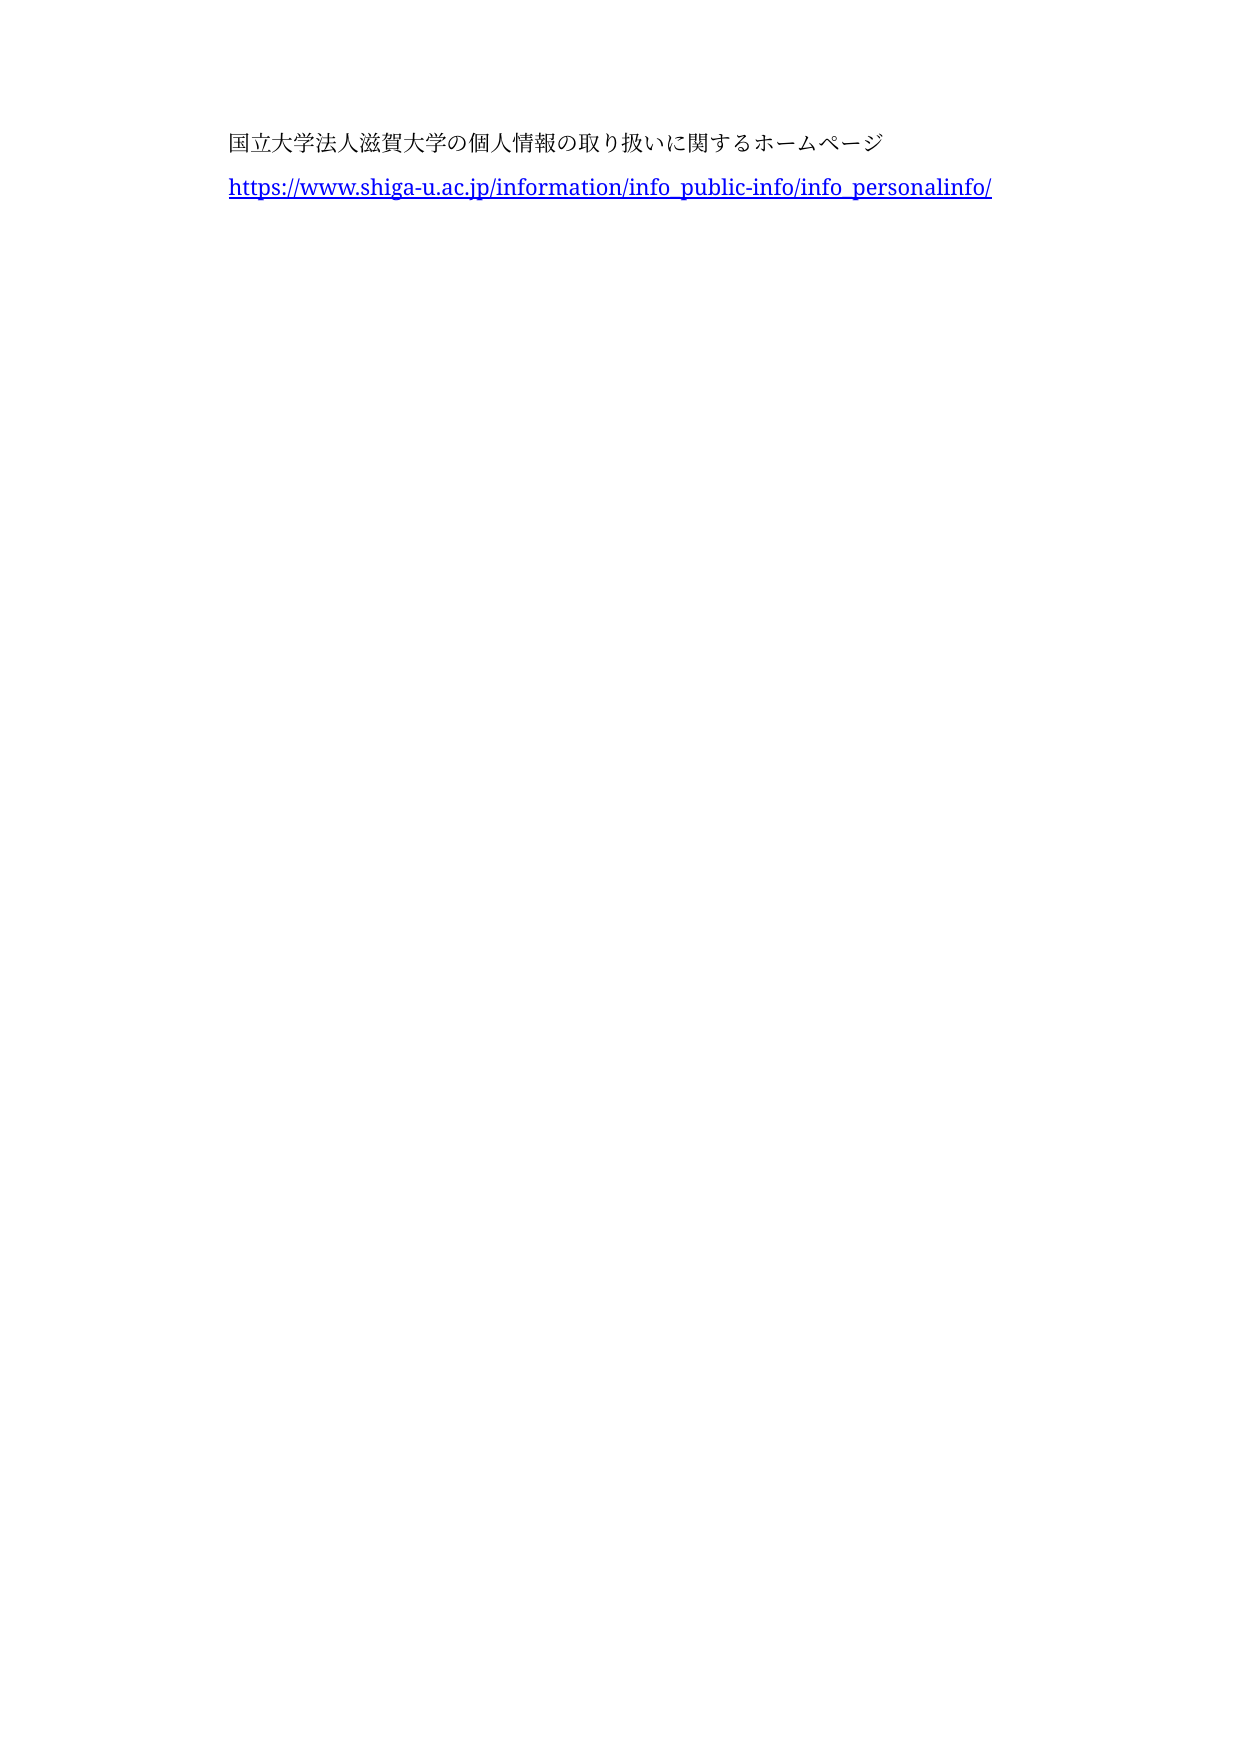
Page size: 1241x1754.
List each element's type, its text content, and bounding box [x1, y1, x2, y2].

text https://www.shiga-u.ac.jp/information/info_public-info/info_personalinfo/ [163, 172, 1122, 202]
text 国立大学法人滋賀大学の個人情報の取り扱いに関するホームページ [140, 111, 1122, 172]
